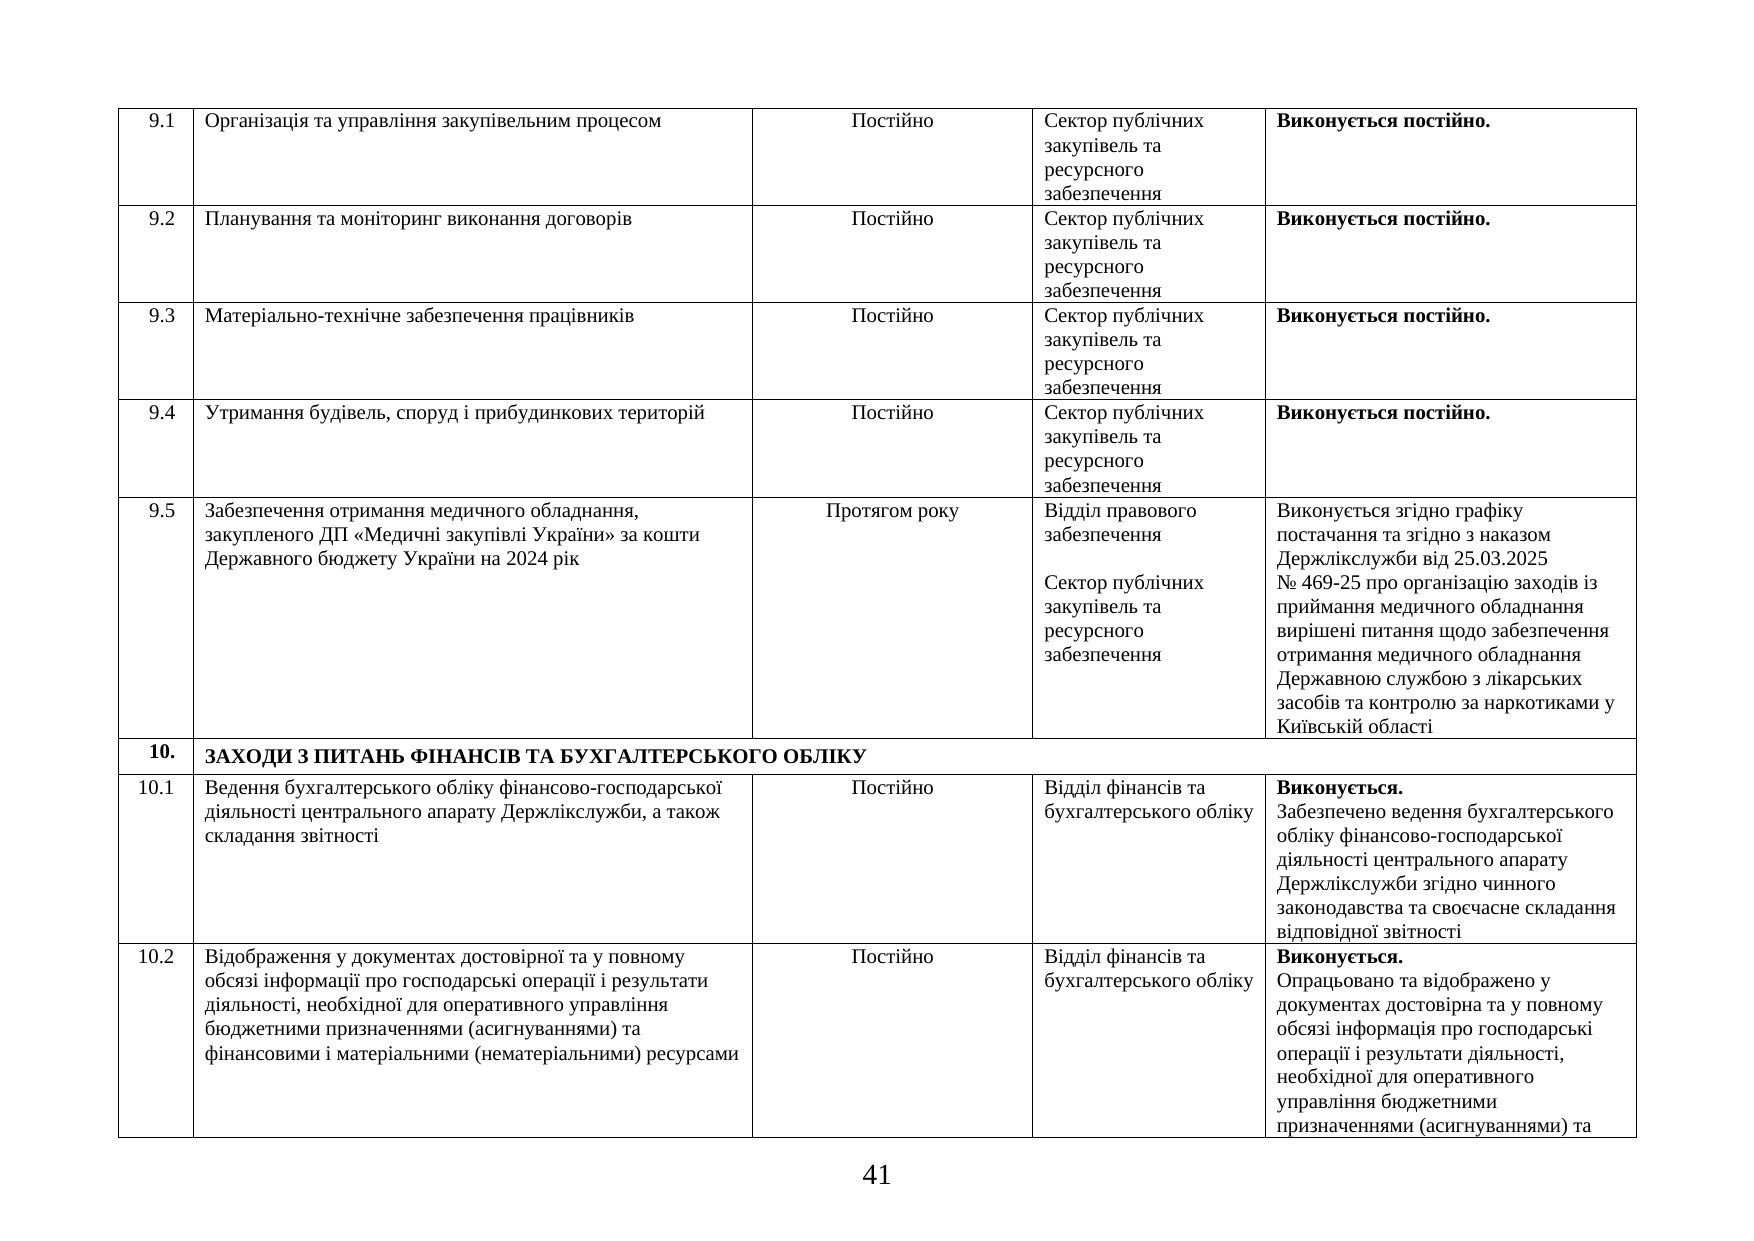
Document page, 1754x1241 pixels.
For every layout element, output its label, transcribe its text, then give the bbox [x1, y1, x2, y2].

table_cell 9.4 [119, 400, 193, 497]
table_cell Виконується постійно. [1266, 303, 1636, 399]
table_cell Постійно [753, 109, 1032, 205]
table_cell Планування та моніторинг виконання договорів [194, 206, 752, 302]
table_cell Виконується постійно. [1266, 109, 1636, 205]
table_cell Виконується постійно. [1266, 400, 1636, 497]
table_cell Відділ правового забезпечення Сектор публічних закупівель та ресурсного забезпечення [1033, 498, 1265, 738]
table_cell 10.2 [119, 944, 193, 1137]
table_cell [1266, 944, 1636, 1137]
table_cell Організація та управління закупівельним процесом [194, 109, 752, 205]
table_cell Відділ фінансів та бухгалтерського обліку [1033, 775, 1265, 943]
table_cell Сектор публічних закупівель та ресурсного забезпечення [1033, 400, 1265, 497]
table_cell Протягом року [753, 498, 1032, 738]
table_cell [194, 944, 752, 1137]
table_cell Постійно [753, 303, 1032, 399]
table_cell Постійно [753, 206, 1032, 302]
table_cell Виконується згідно графіку постачання та згідно з наказом Держлікслужби від 25.03.2025 № 469-25 про організацію заходів із приймання медичного обладнання вирішені питання щодо забезпечення отримання медичного обладнання Державною службою з лікарських засобів та контролю за наркотиками у Київській області [1266, 498, 1636, 738]
table_cell Сектор публічних закупівель та ресурсного забезпечення [1033, 206, 1265, 302]
table_cell Сектор публічних закупівель та ресурсного забезпечення [1033, 303, 1265, 399]
table_cell 10. [119, 739, 193, 774]
table_cell Виконується постійно. [1266, 206, 1636, 302]
table_cell Постійно [753, 944, 1032, 1137]
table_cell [1033, 944, 1265, 1137]
table_cell 9.2 [119, 206, 193, 302]
table_cell 9.1 [119, 109, 193, 205]
table_cell Постійно [753, 400, 1032, 497]
table_cell Виконується. Забезпечено ведення бухгалтерського обліку фінансово-господарської діяльності центрального апарату Держлікслужби згідно чинного законодавства та своєчасне складання відповідної звітності [1266, 775, 1636, 943]
table_cell 9.3 [119, 303, 193, 399]
table_cell Ведення бухгалтерського обліку фінансово-господарської діяльності центрального апарату Держлікслужби, а також складання звітності [194, 775, 752, 943]
table_cell Забезпечення отримання медичного обладнання, закупленого ДП «Медичні закупівлі України» за кошти Державного бюджету України на 2024 рік [194, 498, 752, 738]
table_cell Постійно [753, 775, 1032, 943]
table_cell ЗАХОДИ З ПИТАНЬ ФІНАНСІВ ТА БУХГАЛТЕРСЬКОГО ОБЛІКУ [194, 739, 1636, 774]
table_cell 10.1 [119, 775, 193, 943]
table_cell Утримання будівель, споруд і прибудинкових територій [194, 400, 752, 497]
table_cell Сектор публічних закупівель та ресурсного забезпечення [1033, 109, 1265, 205]
table_cell Матеріально-технічне забезпечення працівників [194, 303, 752, 399]
table_cell 9.5 [119, 498, 193, 738]
